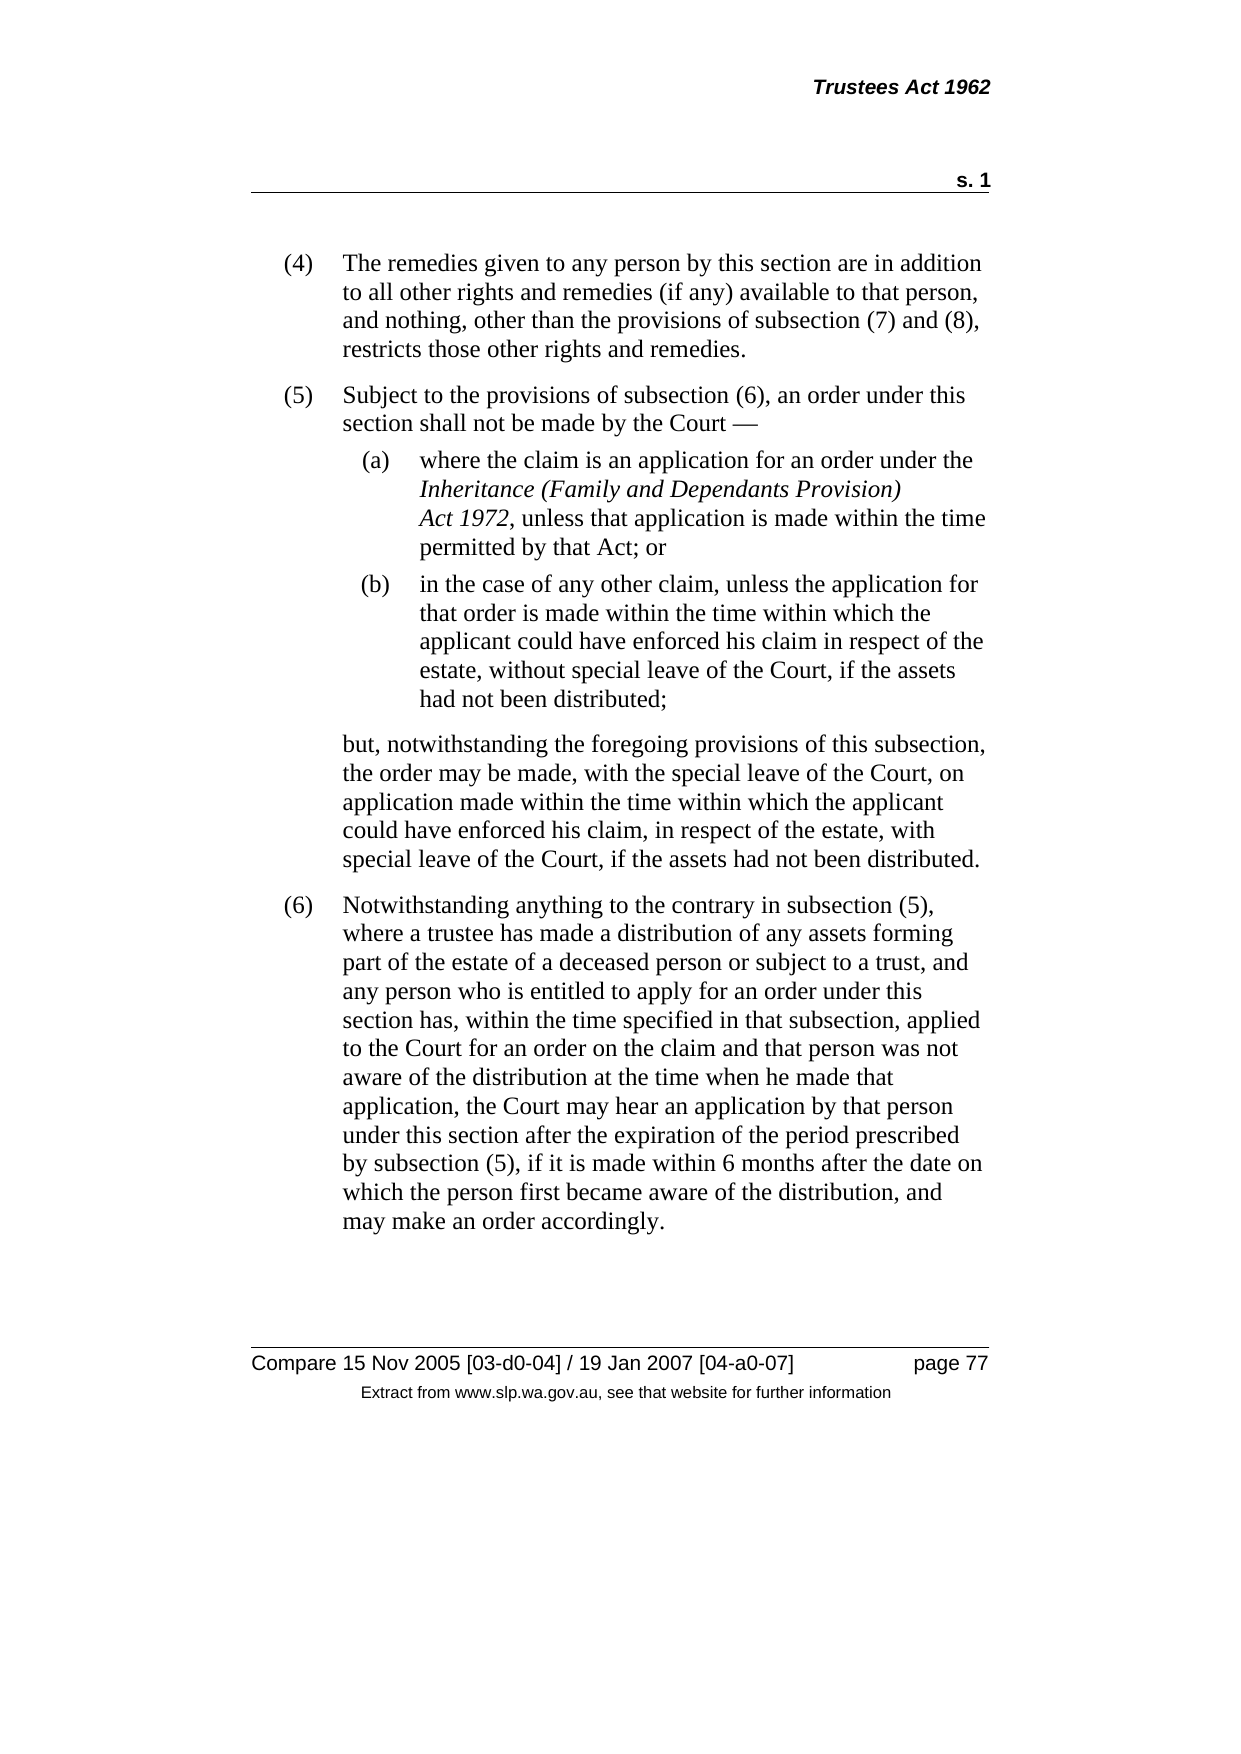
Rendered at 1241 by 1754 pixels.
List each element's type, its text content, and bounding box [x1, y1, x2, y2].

text (b) in the case of any other claim, unless the application for that order is made within the time within which the applicant could have enforced his claim in respect of the estate, without special leave of the Court, if the assets had not been distributed; [251, 569, 989, 713]
text (4) The remedies given to any person by this section are in addition to all other rights and remedies (if any) available to that person, and nothing, other than the provisions of subsection (7) and (8), restricts those other rights and remedies. [251, 248, 989, 363]
text (6) Notwithstanding anything to the contrary in subsection (5), where a trustee has made a distribution of any assets forming part of the estate of a deceased person or subject to a trust, and any person who is entitled to apply for an order under this section has, within the time specified in that subsection, applied to the Court for an order on the claim and that person was not aware of the distribution at the time when he made that application, the Court may hear an application by that person under this section after the expiration of the period prescribed by subsection (5), if it is made within 6 months after the date on which the person first became aware of the distribution, and may make an order accordingly. [251, 890, 989, 1235]
text (5) Subject to the provisions of subsection (6), an order under this section shall not be made by the Court — [251, 380, 989, 437]
text (a) where the claim is an application for an order under the Inheritance (Family and Dependants Provision) Act 1972, unless that application is made within the time permitted by that Act; or [251, 446, 989, 561]
text but, notwithstanding the foregoing provisions of this subsection, the order may be made, with the special leave of the Court, on application made within the time within which the applicant could have enforced his claim, in respect of the estate, with special leave of the Court, if the assets had not been distributed. [251, 729, 989, 873]
